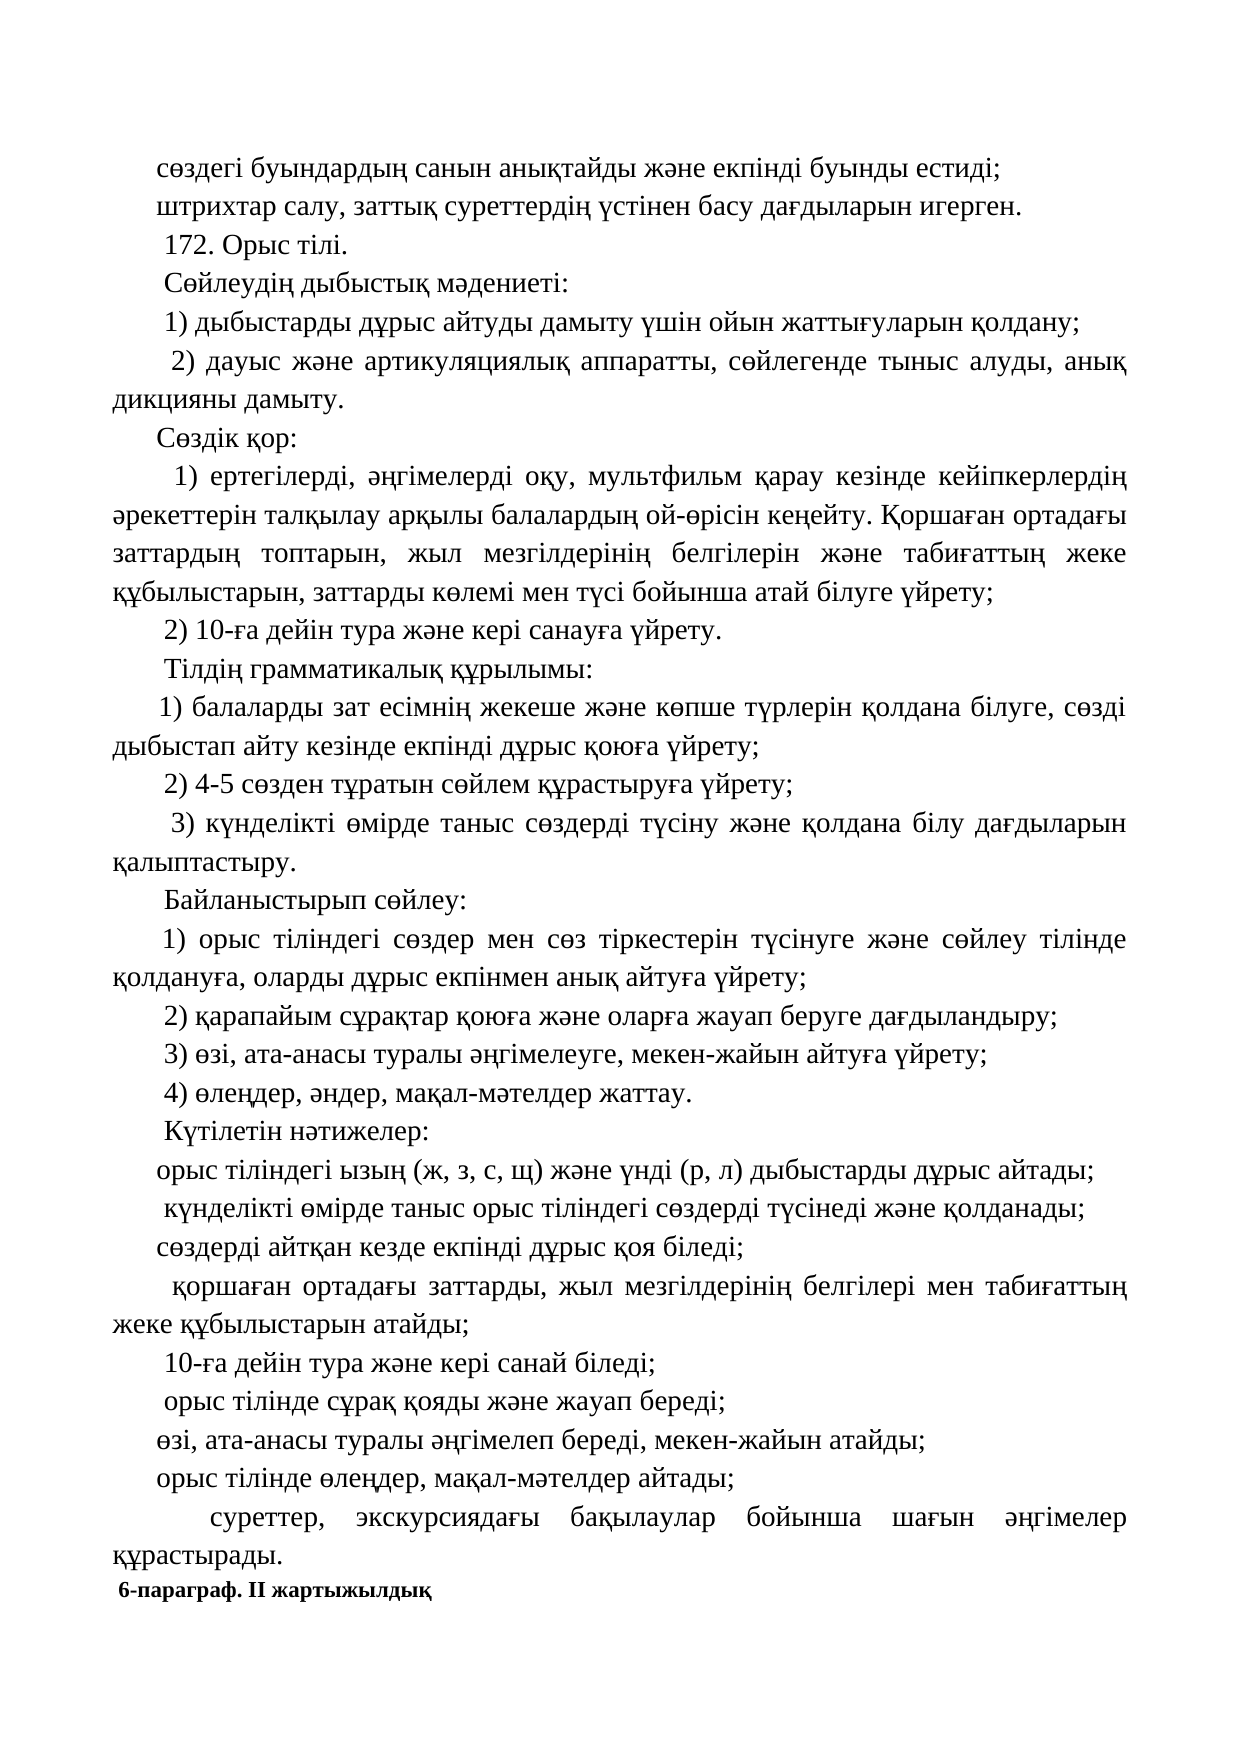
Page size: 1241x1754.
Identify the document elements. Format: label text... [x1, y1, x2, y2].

text 6-параграф. II жартыжылдық [112, 1576, 1128, 1602]
text 2) 4-5 сөзден тұратын сөйлем құрастыруға үйрету; [112, 767, 1128, 800]
text штрихтар салу, заттық суреттердің үстінен басу дағдыларын игерген. [112, 188, 1128, 222]
text Күтілетін нәтижелер: [112, 1113, 1128, 1147]
text Сөйлеудің дыбыстық мәдениеті: [112, 266, 1128, 299]
text 10-ға дейін тура және кері санай біледі; [112, 1345, 1128, 1378]
text сөздерді айтқан кезде екпінді дұрыс қоя біледі; [112, 1229, 1128, 1263]
text сөздегі буындардың санын анықтайды және екпінді буынды естиді; [112, 150, 1128, 183]
text Сөздік қор: [112, 420, 1128, 453]
text 1) балаларды зат есімнің жекеше және көпше түрлерін қолдана білуге, сөзді дыбыстап айту кезінде екпінді дұрыс қоюға үйрету; [112, 689, 1128, 762]
text 2) 10-ға дейін тура және кері санауға үйрету. [112, 612, 1128, 646]
text орыс тілінде сұрақ қояды және жауап береді; [112, 1383, 1128, 1417]
text күнделікті өмірде таныс орыс тіліндегі сөздерді түсінеді және қолданады; [112, 1191, 1128, 1224]
text 1) орыс тіліндегі сөздер мен сөз тіркестерін түсінуге және сөйлеу тілінде қолдануға, оларды дұрыс екпінмен анық айтуға үйрету; [112, 921, 1128, 993]
text орыс тіліндегі ызың (ж, з, с, щ) және үнді (р, л) дыбыстарды дұрыс айтады; [112, 1152, 1128, 1186]
text 3) күнделікті өмірде таныс сөздерді түсіну және қолдана білу дағдыларын қалыптастыру. [112, 805, 1128, 877]
text 1) дыбыстарды дұрыс айтуды дамыту үшін ойын жаттығуларын қолдану; [112, 304, 1128, 338]
text Байланыстырып сөйлеу: [112, 882, 1128, 916]
text 4) өлеңдер, әндер, мақал-мәтелдер жаттау. [112, 1075, 1128, 1108]
text орыс тілінде өлеңдер, мақал-мәтелдер айтады; [112, 1460, 1128, 1494]
text Тілдің грамматикалық құрылымы: [112, 651, 1128, 684]
text өзі, ата-анасы туралы әңгімелеп береді, мекен-жайын атайды; [112, 1422, 1128, 1455]
text 2) қарапайым сұрақтар қоюға және оларға жауап беруге дағдыландыру; [112, 998, 1128, 1031]
text қоршаған ортадағы заттарды, жыл мезгілдерінің белгілері мен табиғаттың жеке құбылыстарын атайды; [112, 1268, 1128, 1340]
text 172. Орыс тілі. [112, 227, 1128, 261]
text 2) дауыс және артикуляциялық аппаратты, сөйлегенде тыныс алуды, анық дикцияны дамыту. [112, 343, 1128, 415]
text 1) ертегілерді, әңгімелерді оқу, мультфильм қарау кезінде кейіпкерлердің әрекеттерін талқылау арқылы балалардың ой-өрісін кеңейту. Қоршаған ортадағы заттардың топтарын, жыл мезгілдерінің белгілерін және табиғаттың жеке құбылыстарын, заттарды көлемі мен түсі бойынша атай білуге үйрету; [112, 458, 1128, 607]
text 3) өзі, ата-анасы туралы әңгімелеуге, мекен-жайын айтуға үйрету; [112, 1036, 1128, 1070]
text суреттер, экскурсиядағы бақылаулар бойынша шағын әңгімелер құрастырады. [112, 1499, 1128, 1571]
